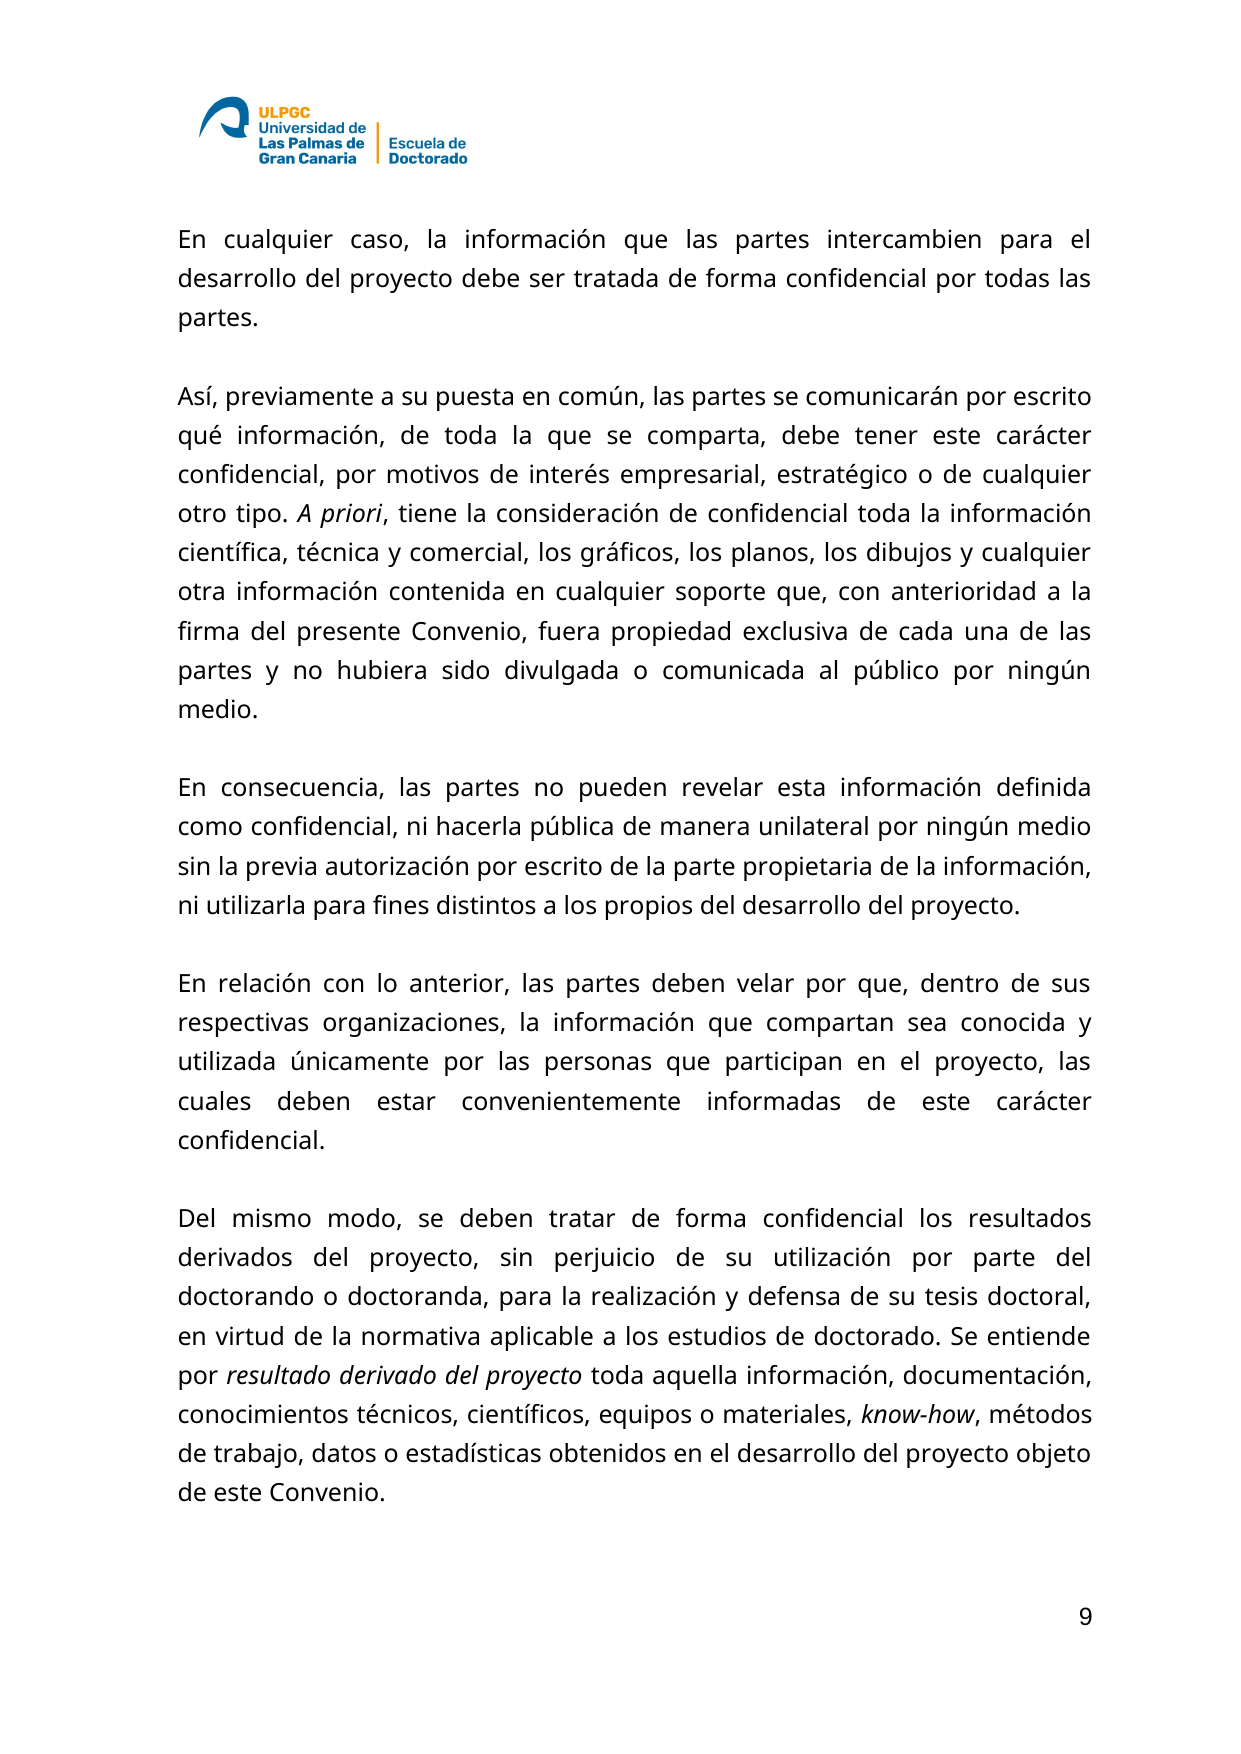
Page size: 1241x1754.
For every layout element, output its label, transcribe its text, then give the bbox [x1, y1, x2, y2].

text Del mismo modo, se deben tratar de forma confidencial los resultados derivados del proyecto, sin perjuicio de su utilización por parte del doctorando o doctoranda, para la realización y defensa de su tesis doctoral, en virtud de la normativa aplicable a los estudios de doctorado. Se entiende por resultado derivado del proyecto toda aquella información, documentación, conocimientos técnicos, científicos, equipos o materiales, know-how, métodos de trabajo, datos o estadísticas obtenidos en el desarrollo del proyecto objeto de este Convenio. [177, 1201, 1092, 1509]
text En cualquier caso, la información que las partes intercambien para el desarrollo del proyecto debe ser tratada de forma confidencial por todas las partes. [177, 222, 1092, 334]
picture [177, 75, 489, 185]
text En relación con lo anterior, las partes deben velar por que, dentro de sus respectivas organizaciones, la información que compartan sea conocida y utilizada únicamente por las personas que participan en el proyecto, las cuales deben estar convenientemente informadas de este carácter confidencial. [177, 966, 1092, 1156]
text En consecuencia, las partes no pueden revelar esta información definida como confidencial, ni hacerla pública de manera unilateral por ningún medio sin la previa autorización por escrito de la parte propietaria de la información, ni utilizarla para fines distintos a los propios del desarrollo del proyecto. [177, 770, 1092, 921]
text Así, previamente a su puesta en común, las partes se comunicarán por escrito qué información, de toda la que se comparta, debe tener este carácter confidencial, por motivos de interés empresarial, estratégico o de cualquier otro tipo. A priori, tiene la consideración de confidencial toda la información científica, técnica y comercial, los gráficos, los planos, los dibujos y cualquier otra información contenida en cualquier soporte que, con anterioridad a la firma del presente Convenio, fuera propiedad exclusiva de cada una de las partes y no hubiera sido divulgada o comunicada al público por ningún medio. [177, 378, 1092, 726]
